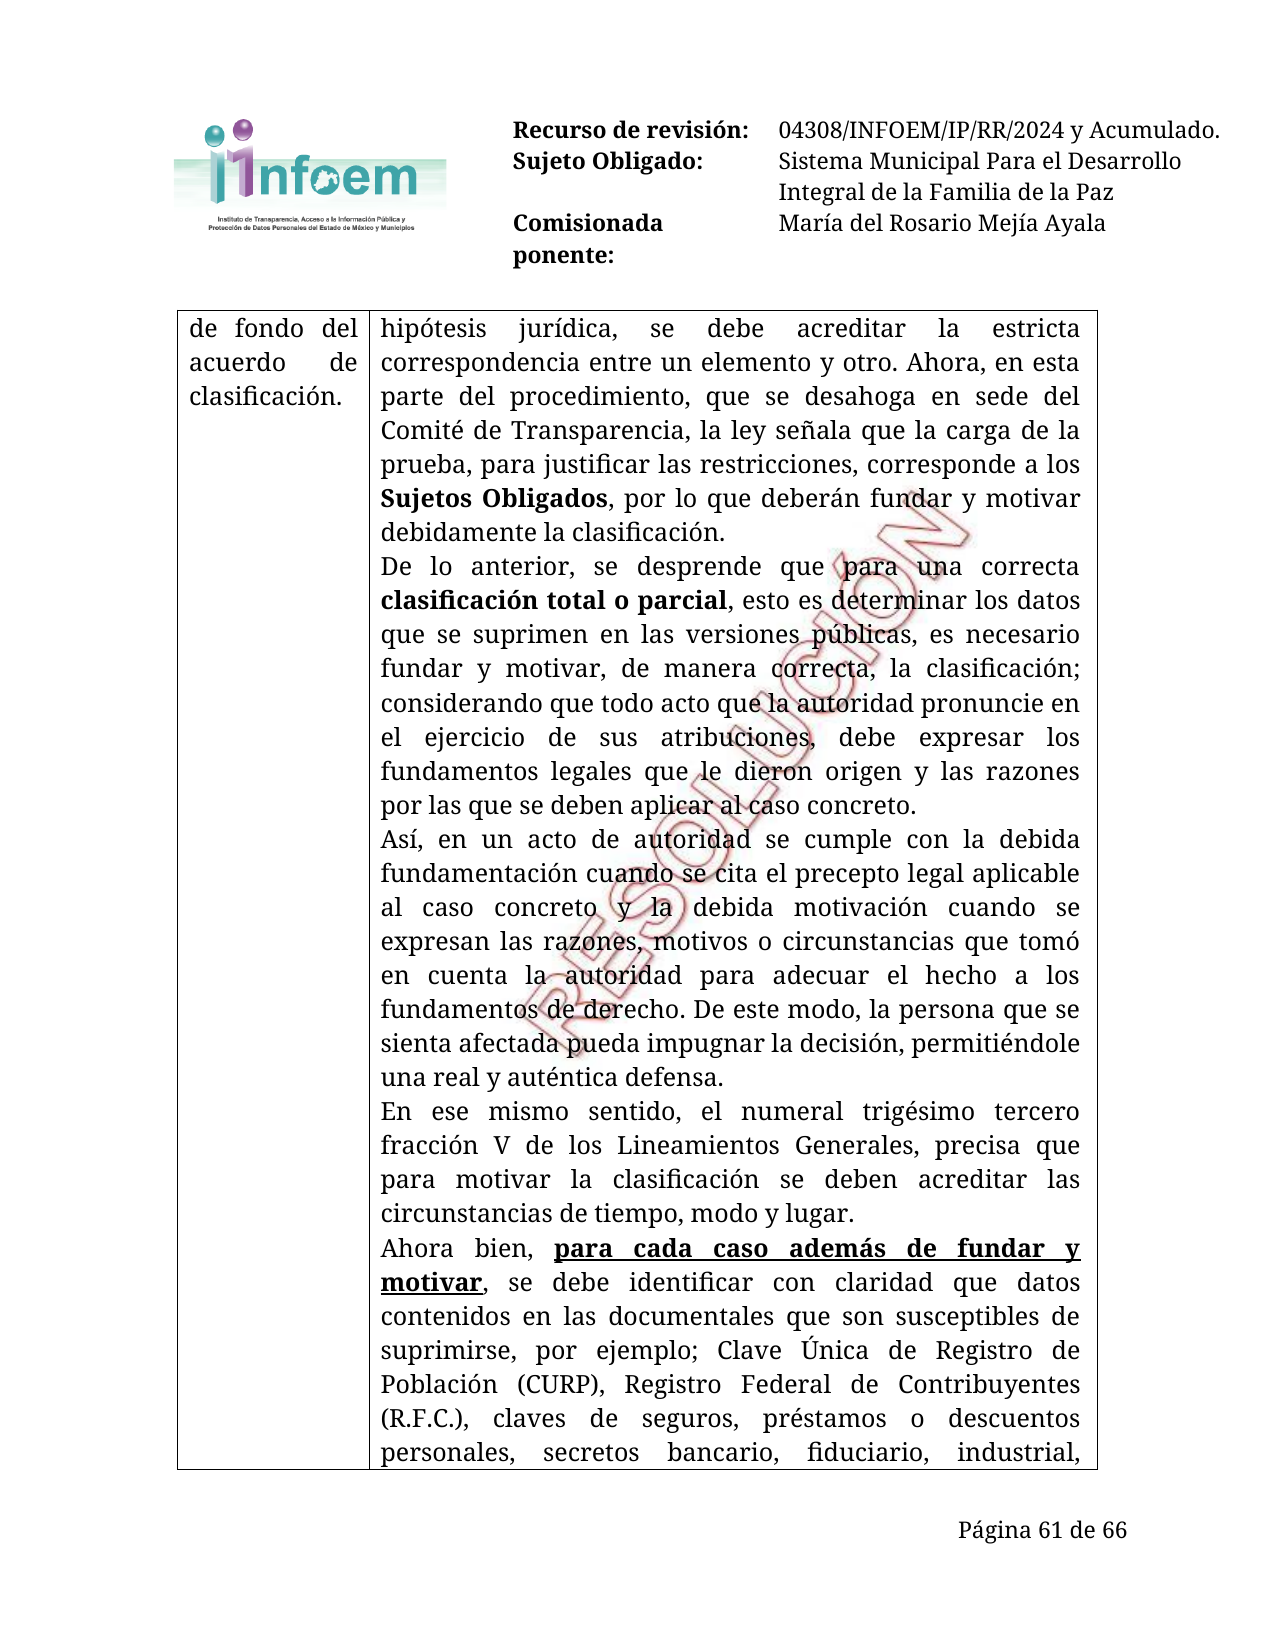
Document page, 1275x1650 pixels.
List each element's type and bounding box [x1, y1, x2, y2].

table_cell [178, 311, 369, 1469]
picture [173, 73, 1275, 1574]
table_cell [370, 311, 1097, 1469]
